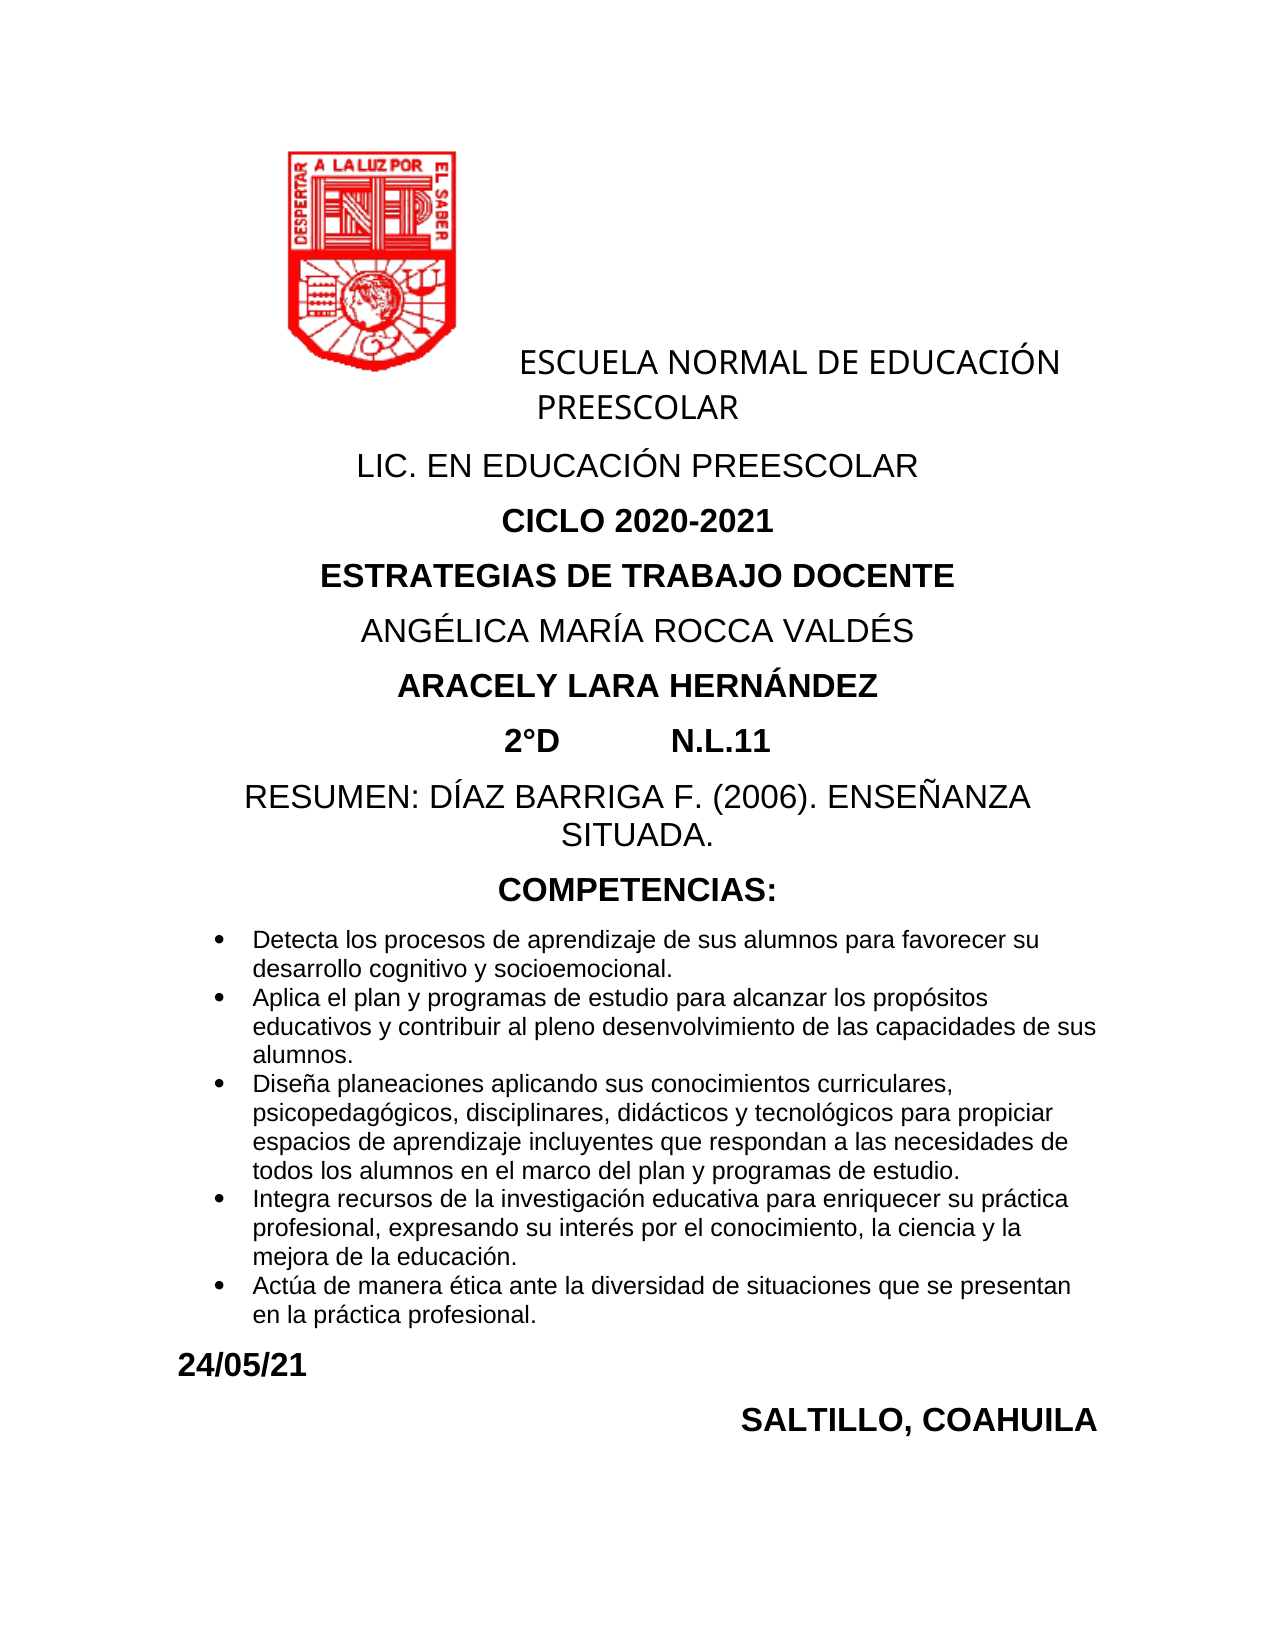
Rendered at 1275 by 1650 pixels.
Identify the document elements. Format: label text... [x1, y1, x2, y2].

picture [213, 147, 519, 375]
list Actúa de manera ética ante la diversidad de situaciones que se presentan en la práctica profesional. [215, 1271, 1098, 1328]
text CICLO 2020-2021 [177, 501, 1098, 539]
text 24/05/21 [177, 1345, 1098, 1383]
list Diseña planeaciones aplicando sus conocimientos curriculares, psicopedagógicos, disciplinares, didácticos y tecnológicos para propiciar espacios de aprendizaje incluyentes que respondan a las necesidades de todos los alumnos en el marco del plan y programas de estudio. [215, 1069, 1098, 1184]
list Integra recursos de la investigación educativa para enriquecer su práctica profesional, expresando su interés por el conocimiento, la ciencia y la mejora de la educación. [215, 1184, 1098, 1271]
text LIC. EN EDUCACIÓN PREESCOLAR [177, 446, 1098, 484]
text ARACELY LARA HERNÁNDEZ [177, 666, 1098, 705]
text ANGÉLICA MARÍA ROCCA VALDÉS [177, 611, 1098, 650]
text 2°D N.L.11 [177, 722, 1098, 760]
text ESTRATEGIAS DE TRABAJO DOCENTE [177, 556, 1098, 595]
text RESUMEN: DÍAZ BARRIGA F. (2006). ENSEÑANZA SITUADA. [177, 777, 1098, 853]
text COMPETENCIAS: [177, 870, 1098, 909]
list Aplica el plan y programas de estudio para alcanzar los propósitos educativos y contribuir al pleno desenvolvimiento de las capacidades de sus alumnos. [215, 983, 1098, 1069]
list Detecta los procesos de aprendizaje de sus alumnos para favorecer su desarrollo cognitivo y socioemocional. [215, 925, 1098, 983]
text SALTILLO, COAHUILA [177, 1400, 1098, 1438]
